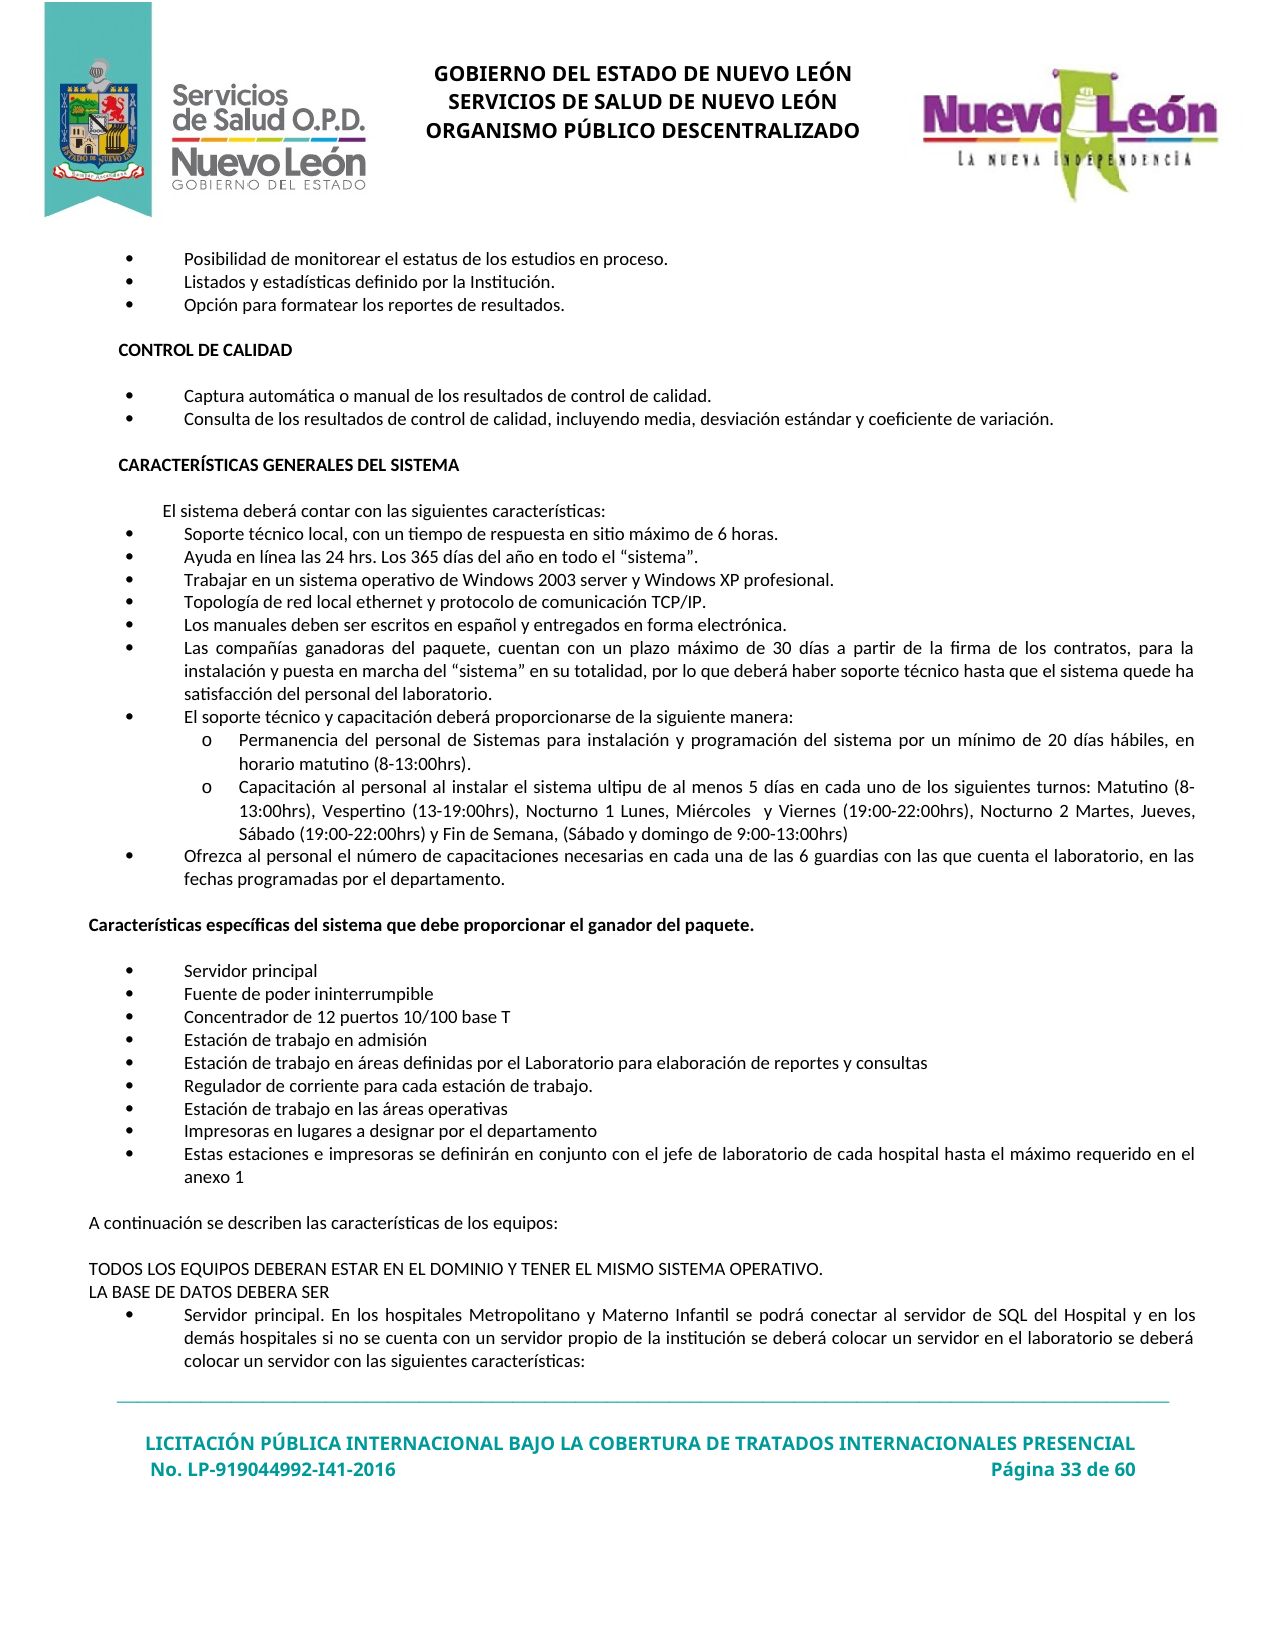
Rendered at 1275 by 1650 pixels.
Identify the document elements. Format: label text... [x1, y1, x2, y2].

list Capacitación al personal al instalar el sistema ultipu de al menos 5 días en cada uno de los siguientes turnos: Matutino (8-13:00hrs), Vespertino (13-19:00hrs), Nocturno 1 Lunes, Miércoles y Viernes (19:00-22:00hrs), Nocturno 2 Martes, Jueves, Sábado (19:00-22:00hrs) y Fin de Semana, (Sábado y domingo de 9:00-13:00hrs) [201, 775, 1197, 844]
list Captura automática o manual de los resultados de control de calidad. [126, 384, 1197, 407]
list Ayuda en línea las 24 hrs. Los 365 días del año en todo el “sistema”. [126, 545, 1197, 568]
list Estación de trabajo en las áreas operativas [126, 1097, 1197, 1119]
list Consulta de los resultados de control de calidad, incluyendo media, desviación estándar y coeficiente de variación. [126, 407, 1197, 430]
picture [15, 2, 1249, 229]
subtitle CONTROL DE CALIDAD [118, 338, 1251, 361]
list Concentrador de 12 puertos 10/100 base T [126, 1005, 1197, 1028]
text Características específicas del sistema que debe proporcionar el ganador del paquete. [89, 913, 1251, 936]
list Servidor principal [126, 959, 1197, 982]
list Ofrezca al personal el número de capacitaciones necesarias en cada una de las 6 guardias con las que cuenta el laboratorio, en las fechas programadas por el departamento. [126, 844, 1197, 890]
list Servidor principal. En los hospitales Metropolitano y Materno Infantil se podrá conectar al servidor de SQL del Hospital y en los demás hospitales si no se cuenta con un servidor propio de la institución se deberá colocar un servidor en el laboratorio se deberá colocar un servidor con las siguientes características: [126, 1303, 1197, 1372]
list Soporte técnico local, con un tiempo de respuesta en sitio máximo de 6 horas. [126, 522, 1197, 545]
list Trabajar en un sistema operativo de Windows 2003 server y Windows XP profesional. [126, 568, 1197, 591]
list Fuente de poder ininterrumpible [126, 982, 1197, 1005]
list Listados y estadísticas definido por la Institución. [126, 270, 1197, 293]
list El soporte técnico y capacitación deberá proporcionarse de la siguiente manera: [126, 705, 1197, 728]
list Posibilidad de monitorear el estatus de los estudios en proceso. [126, 247, 1197, 270]
list Los manuales deben ser escritos en español y entregados en forma electrónica. [126, 613, 1197, 636]
list Topología de red local ethernet y protocolo de comunicación TCP/IP. [126, 591, 1197, 613]
subtitle CARACTERÍSTICAS GENERALES DEL SISTEMA [118, 453, 1251, 476]
text TODOS LOS EQUIPOS DEBERAN ESTAR EN EL DOMINIO Y TENER EL MISMO SISTEMA OPERATIVO. [89, 1257, 1251, 1280]
text A continuación se describen las características de los equipos: [89, 1211, 1251, 1234]
list Opción para formatear los reportes de resultados. [126, 293, 1197, 316]
list Estación de trabajo en admisión [126, 1028, 1197, 1051]
list Estas estaciones e impresoras se definirán en conjunto con el jefe de laboratorio de cada hospital hasta el máximo requerido en el anexo 1 [126, 1142, 1197, 1188]
list Las compañías ganadoras del paquete, cuentan con un plazo máximo de 30 días a partir de la firma de los contratos, para la instalación y puesta en marcha del “sistema” en su totalidad, por lo que deberá haber soporte técnico hasta que el sistema quede ha satisfacción del personal del laboratorio. [126, 636, 1197, 705]
list Estación de trabajo en áreas definidas por el Laboratorio para elaboración de reportes y consultas [126, 1051, 1197, 1074]
text El sistema deberá contar con las siguientes características: [89, 499, 1197, 522]
list Permanencia del personal de Sistemas para instalación y programación del sistema por un mínimo de 20 días hábiles, en horario matutino (8-13:00hrs). [201, 728, 1197, 775]
text LA BASE DE DATOS DEBERA SER [89, 1280, 1251, 1303]
list Regulador de corriente para cada estación de trabajo. [126, 1074, 1197, 1097]
list Impresoras en lugares a designar por el departamento [126, 1119, 1197, 1142]
